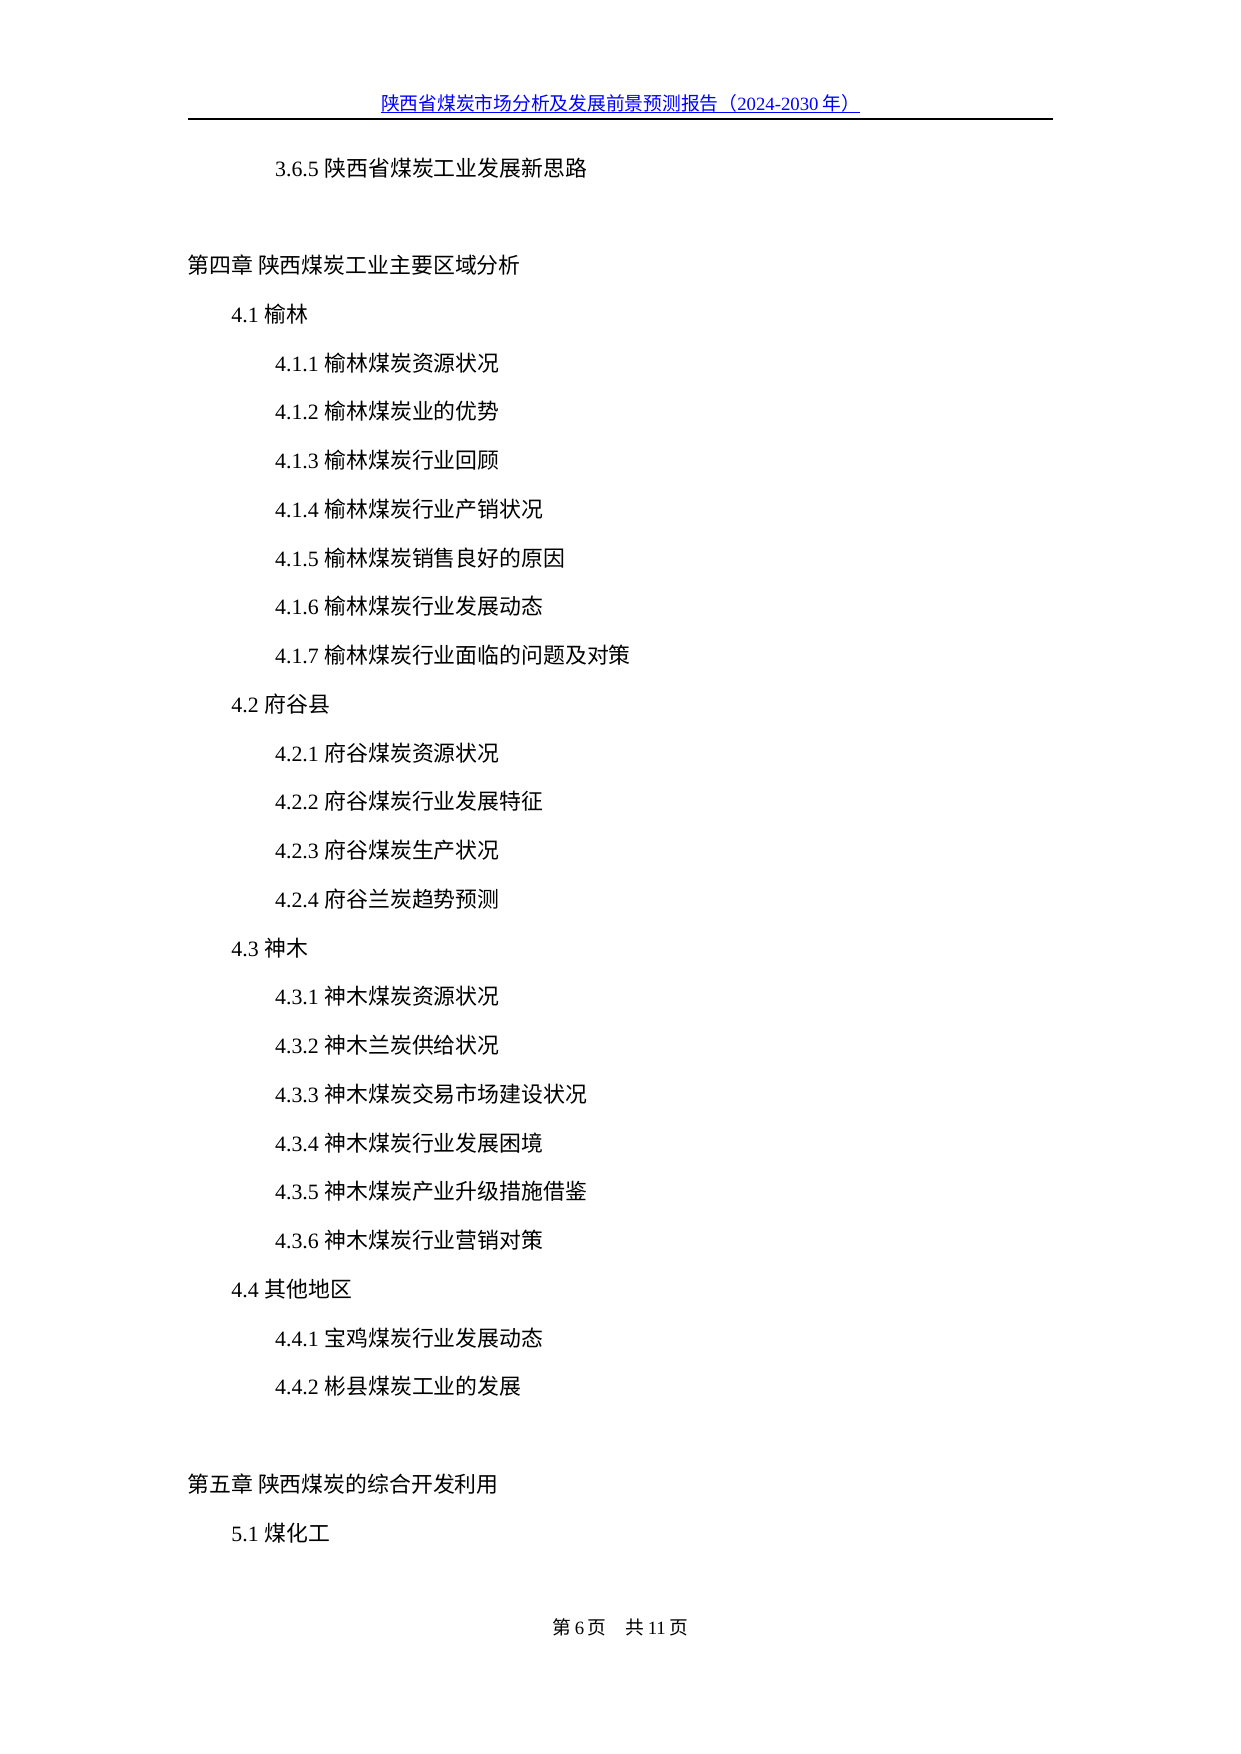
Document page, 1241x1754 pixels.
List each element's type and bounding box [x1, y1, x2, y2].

text [187, 150, 1053, 1548]
